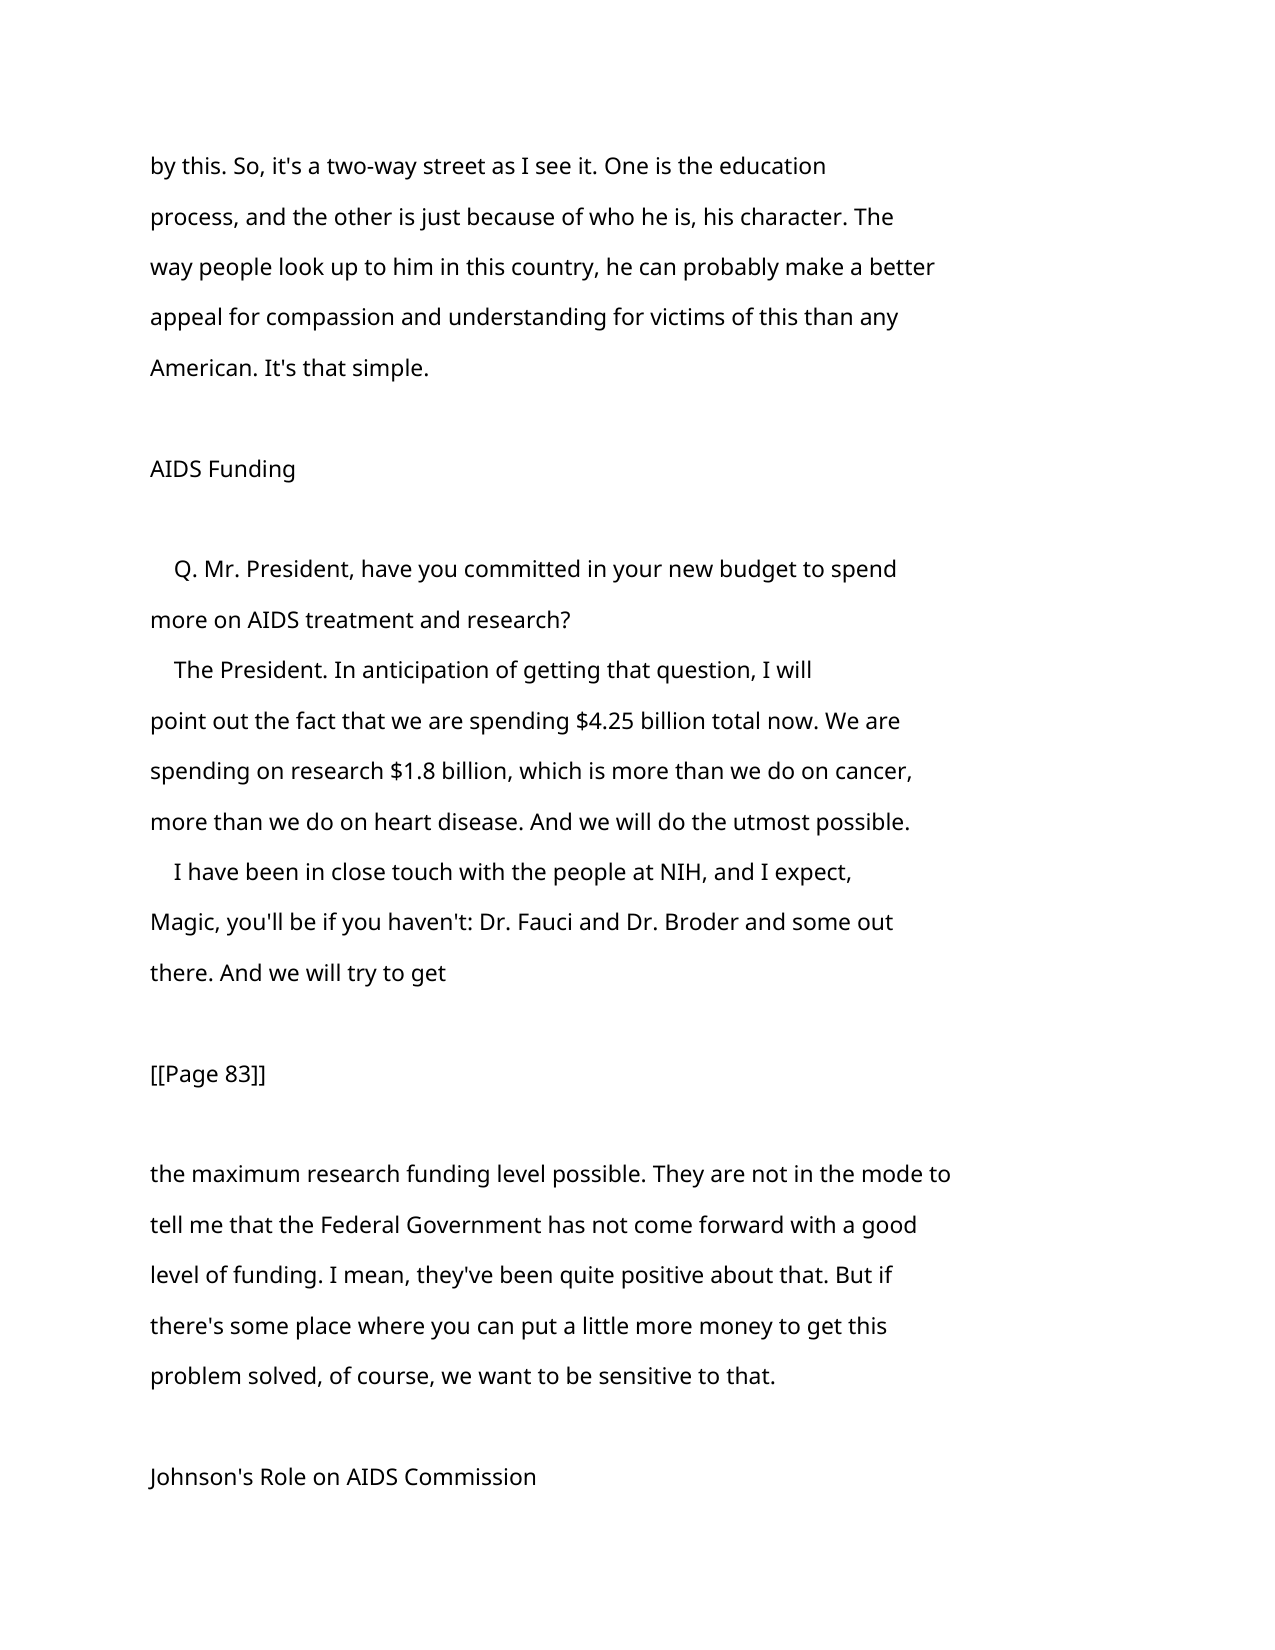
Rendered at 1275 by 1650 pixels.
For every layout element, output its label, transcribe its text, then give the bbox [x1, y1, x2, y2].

text AIDS Funding [150, 452, 1125, 484]
text more on AIDS treatment and research? [150, 604, 1125, 635]
text Magic, you'll be if you haven't: Dr. Fauci and Dr. Broder and some out [150, 906, 1125, 937]
text spending on research $1.8 billion, which is more than we do on cancer, [150, 755, 1125, 786]
text problem solved, of course, we want to be sensitive to that. [150, 1360, 1125, 1391]
text Johnson's Role on AIDS Commission [150, 1461, 1125, 1492]
text [[Page 83]] [150, 1057, 1125, 1089]
text more than we do on heart disease. And we will do the utmost possible. [150, 805, 1125, 837]
text tell me that the Federal Government has not come forward with a good [150, 1209, 1125, 1240]
text level of funding. I mean, they've been quite positive about that. But if [150, 1259, 1125, 1290]
text American. It's that simple. [150, 352, 1125, 383]
text I have been in close touch with the people at NIH, and I expect, [150, 856, 1125, 887]
text Q. Mr. President, have you committed in your new budget to spend [150, 553, 1125, 584]
text point out the fact that we are spending $4.25 billion total now. We are [150, 704, 1125, 736]
text the maximum research funding level possible. They are not in the mode to [150, 1158, 1125, 1189]
text there. And we will try to get [150, 957, 1125, 988]
text appeal for compassion and understanding for victims of this than any [150, 301, 1125, 332]
text way people look up to him in this country, he can probably make a better [150, 251, 1125, 282]
text The President. In anticipation of getting that question, I will [150, 654, 1125, 685]
text process, and the other is just because of who he is, his character. The [150, 200, 1125, 232]
text there's some place where you can put a little more money to get this [150, 1309, 1125, 1341]
text by this. So, it's a two-way street as I see it. One is the education [150, 150, 1125, 181]
